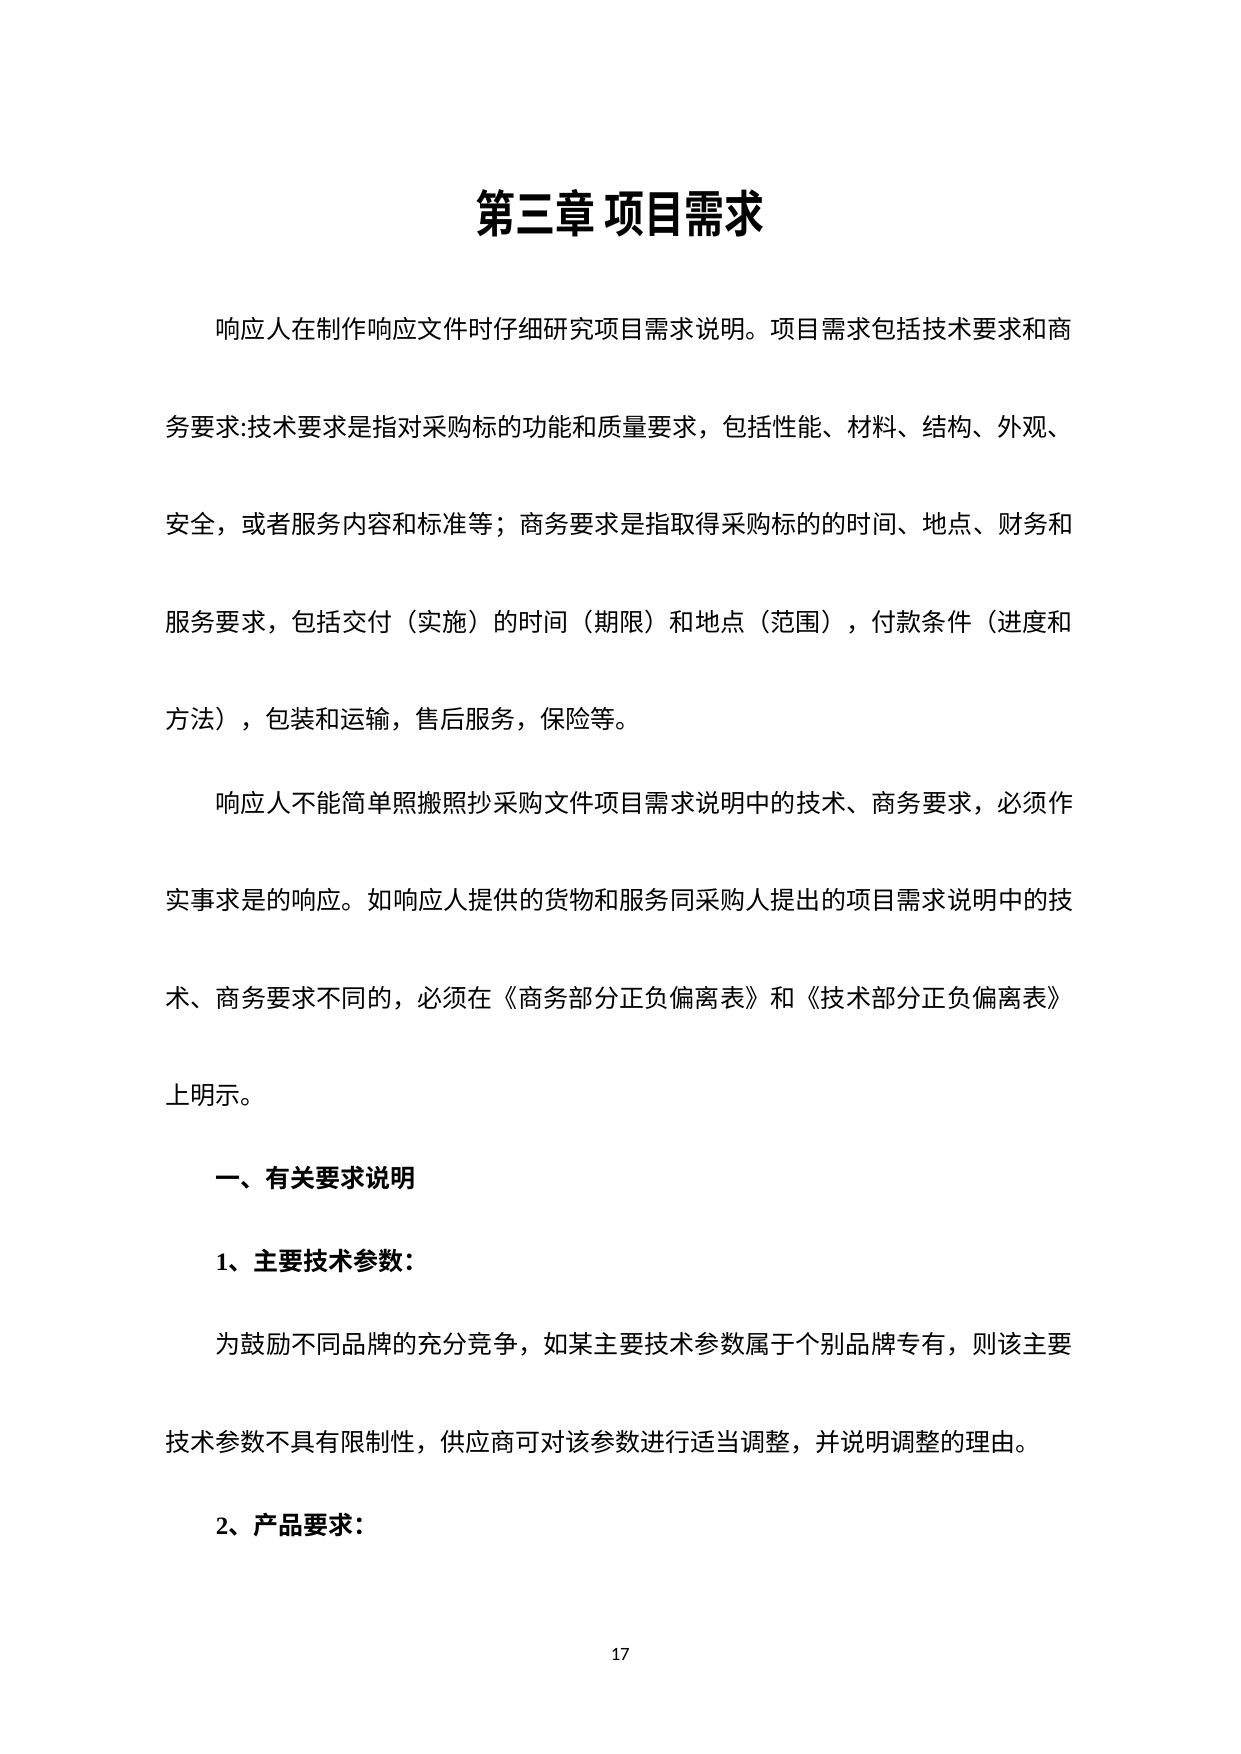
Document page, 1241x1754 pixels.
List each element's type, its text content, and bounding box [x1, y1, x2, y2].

subtitle 第三章 项目需求 [165, 162, 1075, 259]
text 响应人在制作响应文件时仔细研究项目需求说明。项目需求包括技术要求和商务要求:技术要求是指对采购标的功能和质量要求，包括性能、材料、结构、外观、安全，或者服务内容和标准等；商务要求是指取得采购标的的时间、地点、财务和服务要求，包括交付（实施）的时间（期限）和地点（范围），付款条件（进度和方法），包装和运输，售后服务，保险等。 [165, 296, 1075, 751]
text 2、产品要求： [165, 1491, 1075, 1556]
text 为鼓励不同品牌的充分竞争，如某主要技术参数属于个别品牌专有，则该主要技术参数不具有限制性，供应商可对该参数进行适当调整，并说明调整的理由。 [165, 1311, 1075, 1473]
text 一、有关要求说明 [165, 1144, 1075, 1209]
text 1、主要技术参数： [165, 1227, 1075, 1292]
text 响应人不能简单照搬照抄采购文件项目需求说明中的技术、商务要求，必须作实事求是的响应。如响应人提供的货物和服务同采购人提出的项目需求说明中的技术、商务要求不同的，必须在《商务部分正负偏离表》和《技术部分正负偏离表》上明示。 [165, 769, 1075, 1126]
